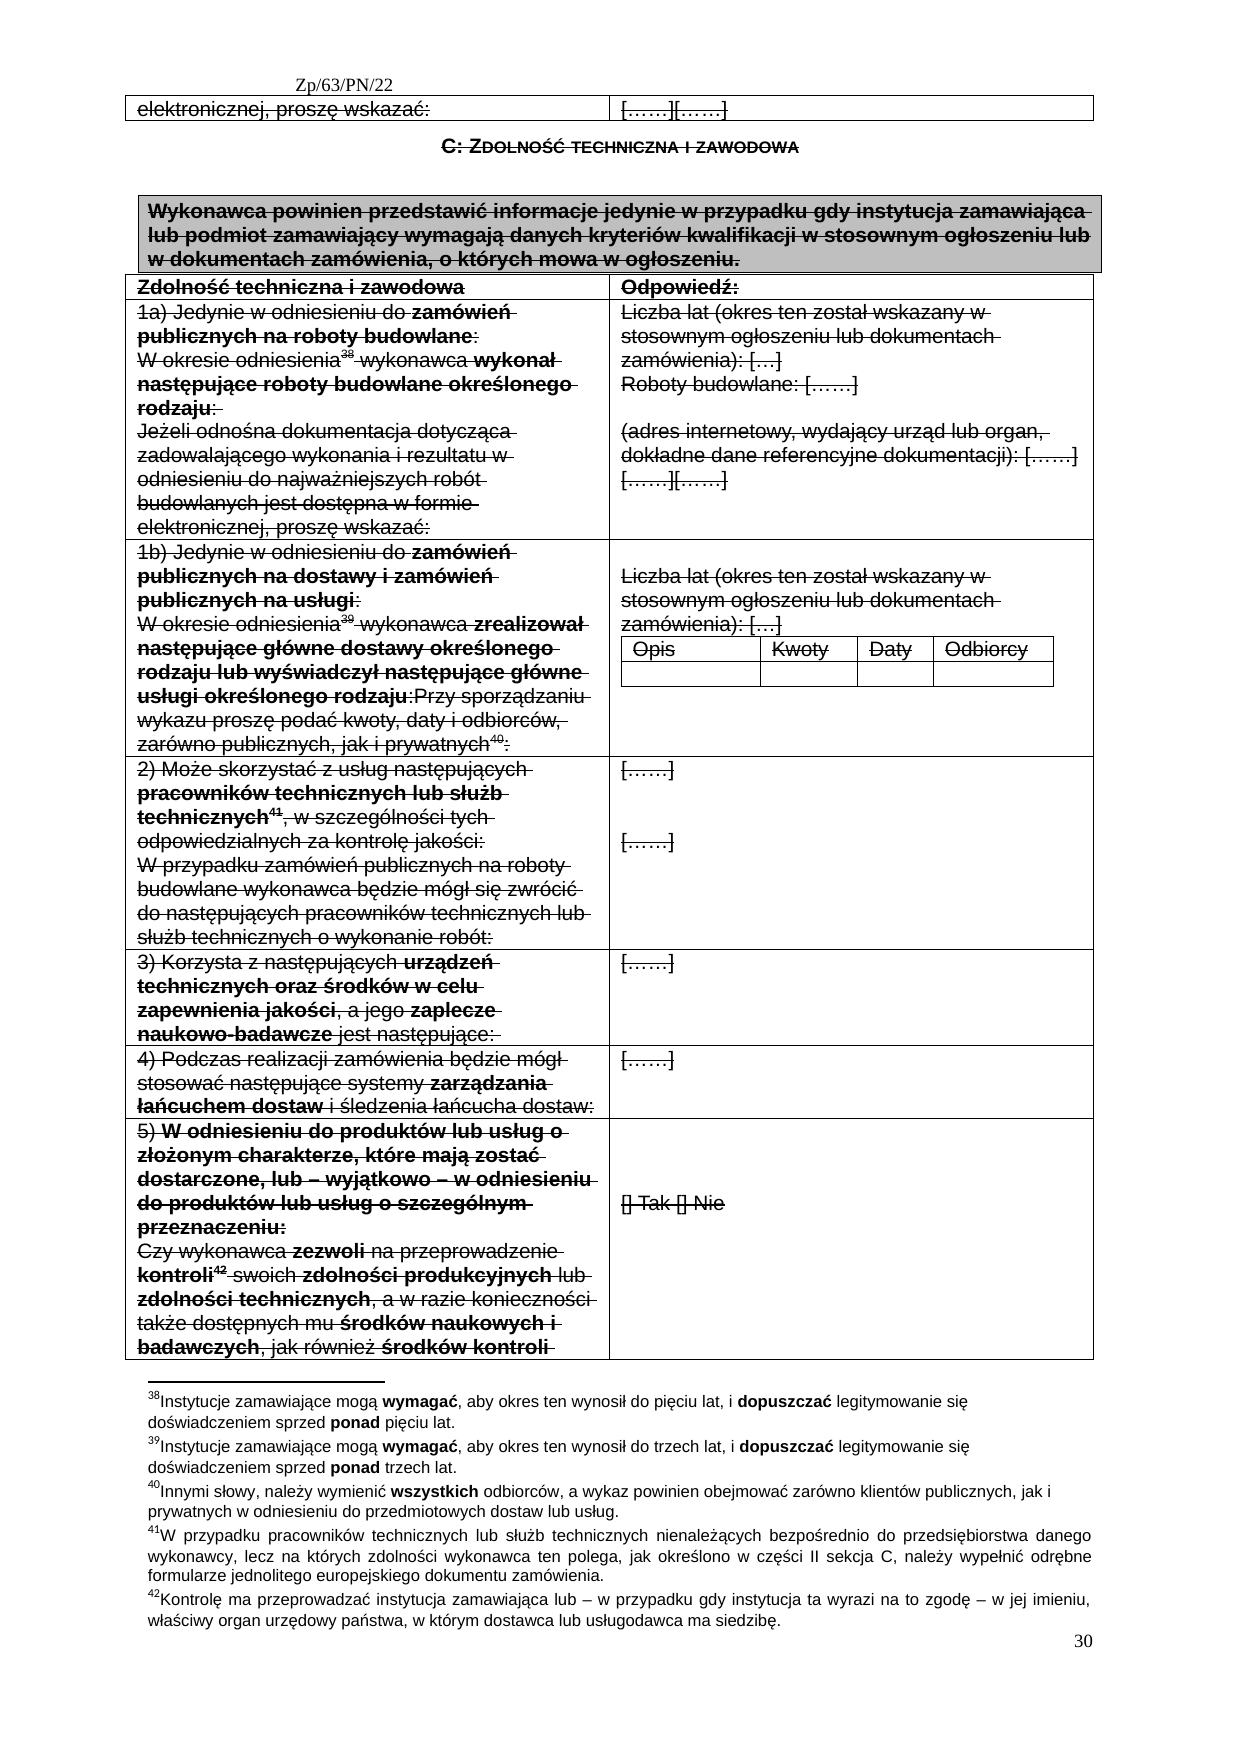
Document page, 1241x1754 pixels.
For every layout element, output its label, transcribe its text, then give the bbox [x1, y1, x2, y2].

table_cell 2) Może skorzystać z usług następujących pracowników technicznych lub służb technicznych, w szczególności tych odpowiedzialnych za kontrolę jakości: W przypadku zamówień publicznych na roboty budowlane wykonawca będzie mógł się zwrócić do następujących pracowników technicznych lub służb technicznych o wykonanie robót: [126, 757, 609, 948]
table_cell 1a) Jedynie w odniesieniu do zamówień publicznych na roboty budowlane: W okresie odniesienia wykonawca wykonał następujące roboty budowlane określonego rodzaju: Jeżeli odnośna dokumentacja dotycząca zadowalającego wykonania i rezultatu w odniesieniu do najważniejszych robót budowlanych jest dostępna w formie elektronicznej, proszę wskazać: [126, 300, 609, 539]
table_cell 1b) Jedynie w odniesieniu do zamówień publicznych na dostawy i zamówień publicznych na usługi: W okresie odniesienia wykonawca zrealizował następujące główne dostawy określonego rodzaju lub wyświadczył następujące główne usługi określonego rodzaju:Przy sporządzaniu wykazu proszę podać kwoty, daty i odbiorców, zarówno publicznych, jak i prywatnych: [126, 540, 609, 756]
table_cell Liczba lat (okres ten został wskazany w stosownym ogłoszeniu lub dokumentach zamówienia): […] Roboty budowlane: [……] (adres internetowy, wydający urząd lub organ, dokładne dane referencyjne dokumentacji): [……][……][……] [610, 300, 1093, 539]
table_cell [……] [610, 950, 1093, 1045]
table_cell [……] [……] [610, 757, 1093, 948]
table_cell Liczba lat (okres ten został wskazany w stosownym ogłoszeniu lub dokumentach zamówienia): […] [610, 540, 1093, 756]
text C: Zdolność techniczna i zawodowa [148, 134, 1092, 158]
table_cell 4) Podczas realizacji zamówienia będzie mógł stosować następujące systemy zarządzania łańcuchem dostaw i śledzenia łańcucha dostaw: [126, 1046, 609, 1118]
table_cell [126, 1119, 609, 1359]
text Wykonawca powinien przedstawić informacje jedynie w przypadku gdy instytucja zamawiająca lub podmiot zamawiający wymagają danych kryteriów kwalifikacji w stosownym ogłoszeniu lub w dokumentach zamówienia, o których mowa w ogłoszeniu. [139, 196, 1101, 272]
table_header Zdolność techniczna i zawodowa [126, 275, 609, 298]
table_header Odpowiedź: [610, 275, 1093, 298]
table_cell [126, 96, 609, 120]
table_cell [] Tak [] Nie [610, 1119, 1093, 1359]
table_cell [……] [610, 1046, 1093, 1118]
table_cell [610, 96, 1093, 120]
table_cell 3) Korzysta z następujących urządzeń technicznych oraz środków w celu zapewnienia jakości, a jego zaplecze naukowo-badawcze jest następujące: [126, 950, 609, 1045]
